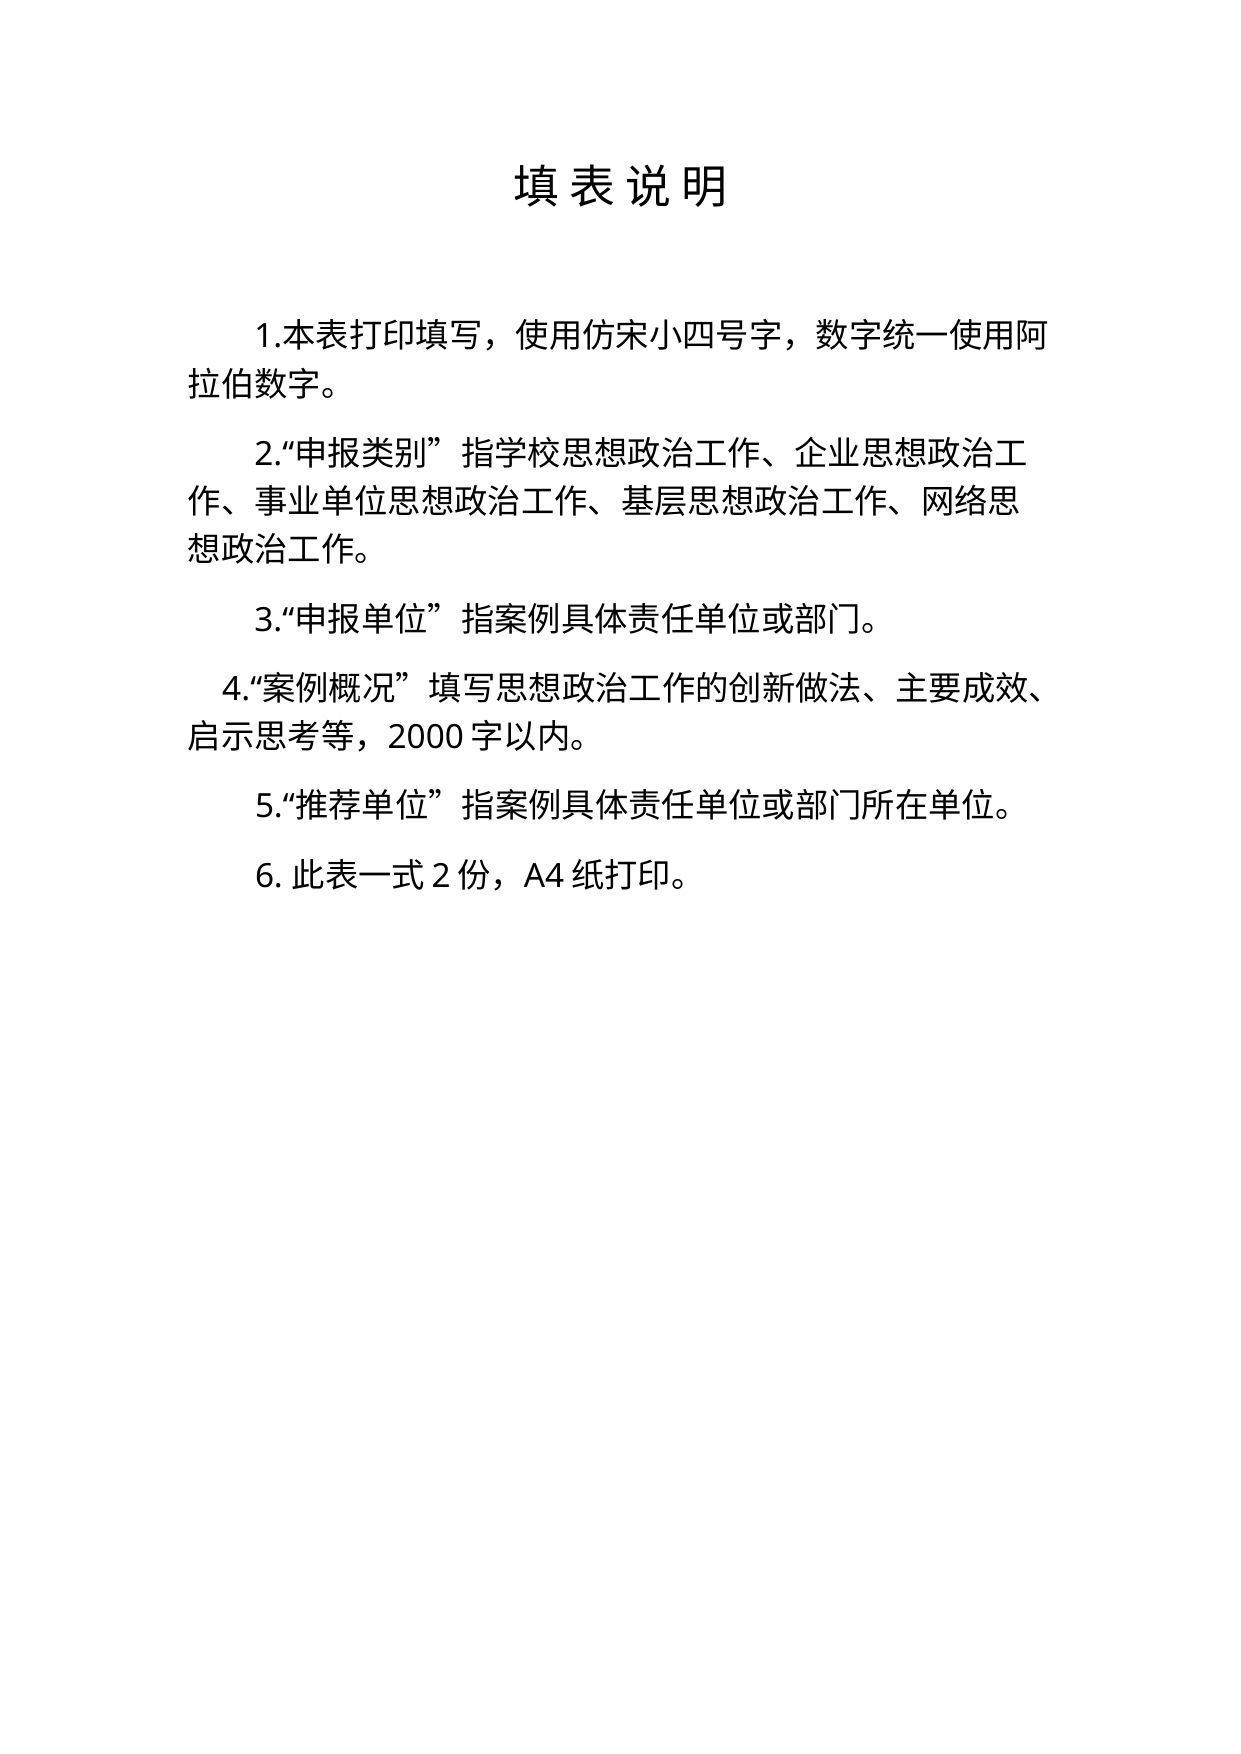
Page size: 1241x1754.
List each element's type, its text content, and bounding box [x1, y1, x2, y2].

text 1.本表打印填写，使用仿宋小四号字，数字统一使用阿拉伯数字。 [187, 309, 1053, 406]
text 5.“推荐单位”指案例具体责任单位或部门所在单位。 [187, 779, 1053, 828]
text 4.“案例概况”填写思想政治工作的创新做法、主要成效、启示思考等，2000字以内。 [187, 662, 1053, 758]
text 填 表 说 明 [187, 150, 1053, 216]
text 6. 此表一式2份，A4纸打印。 [187, 848, 1053, 897]
text 2.“申报类别”指学校思想政治工作、企业思想政治工作、事业单位思想政治工作、基层思想政治工作、网络思想政治工作。 [187, 427, 1053, 571]
text 3.“申报单位”指案例具体责任单位或部门。 [187, 592, 1053, 641]
